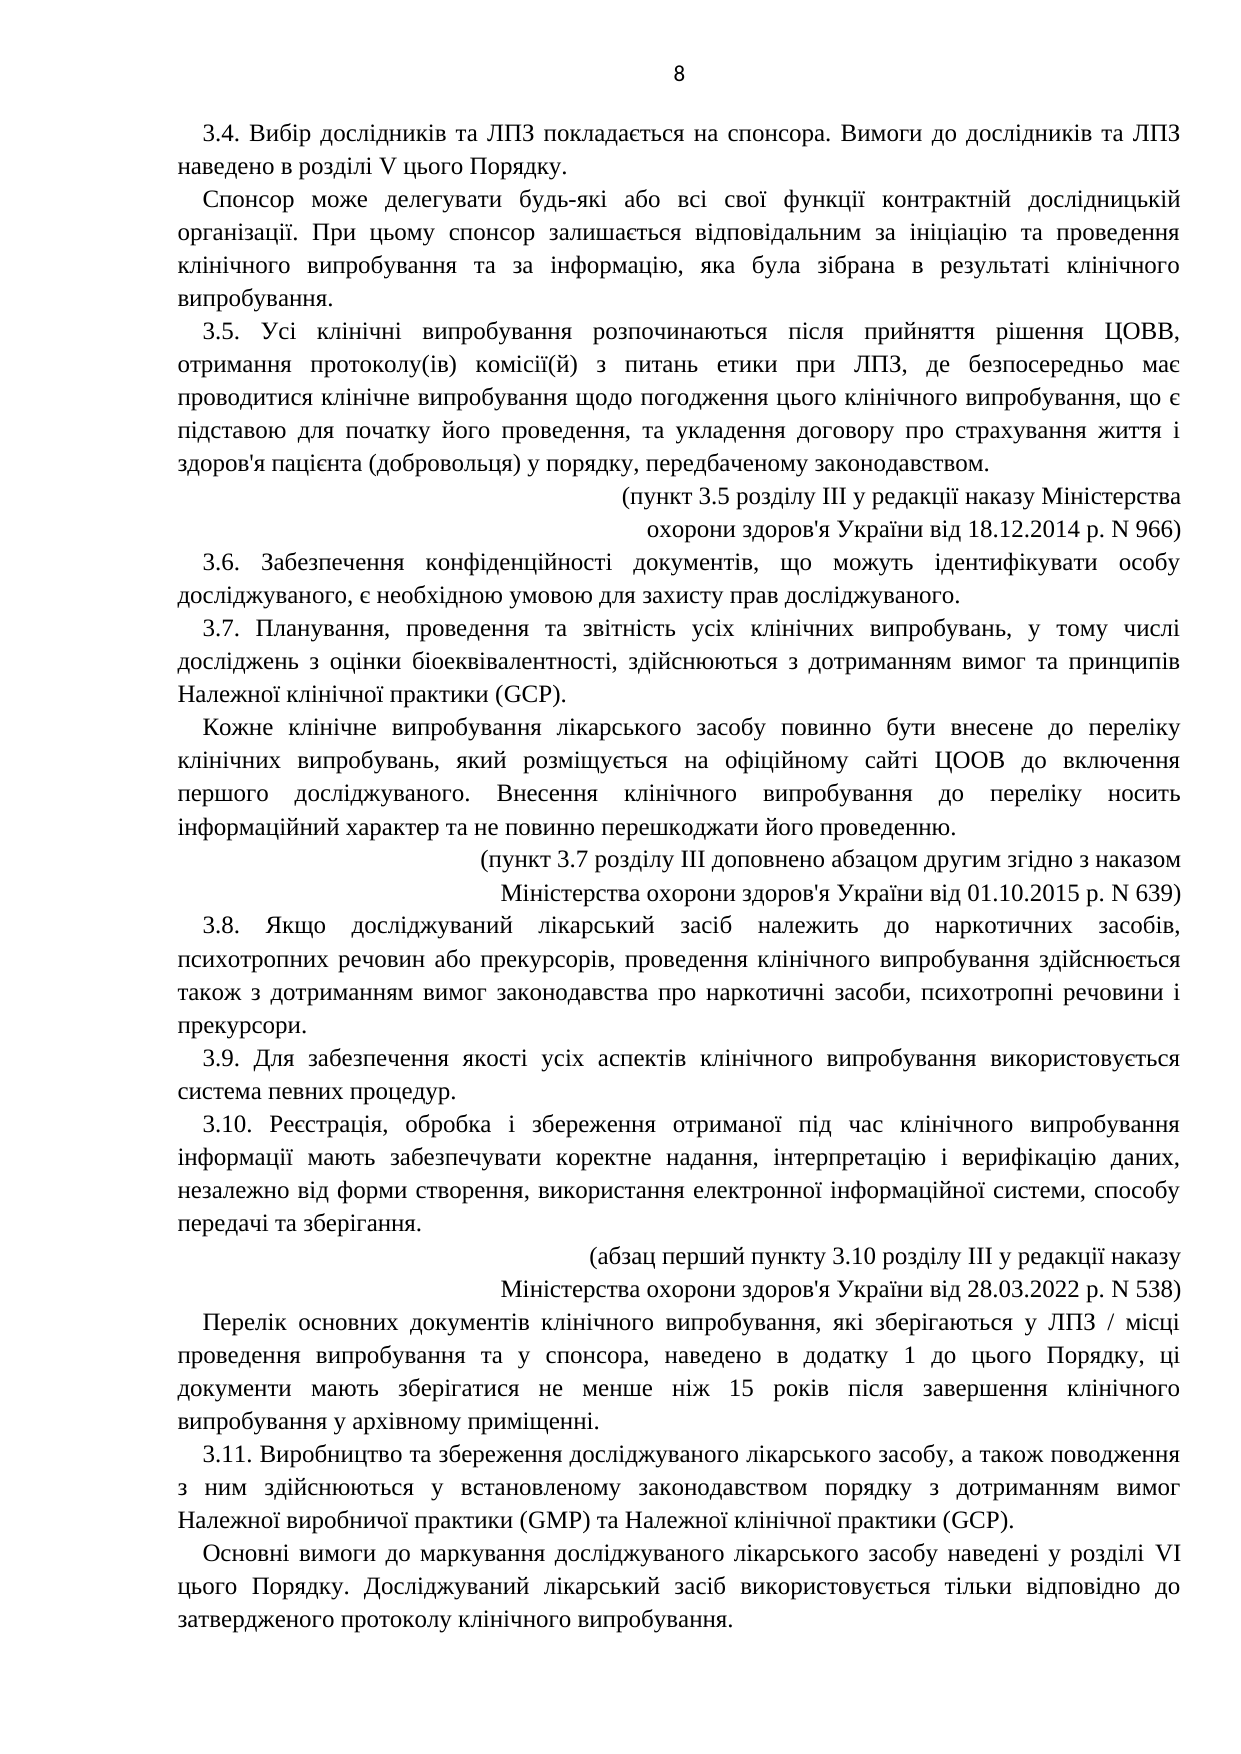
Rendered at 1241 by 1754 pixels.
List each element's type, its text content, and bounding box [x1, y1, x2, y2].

text Перелік основних документів клінічного випробування, які зберігаються у ЛПЗ / місці проведення випробування та у спонсора, наведено в додатку 1 до цього Порядку, ці документи мають зберігатися не менше ніж 15 років після завершення клінічного випробування у архівному приміщенні. [177, 1307, 1181, 1435]
text 3.11. Виробництво та збереження досліджуваного лікарського засобу, а також поводження з ним здійснюються у встановленому законодавством порядку з дотриманням вимог Належної виробничої практики (GMP) та Належної клінічної практики (GCP). [177, 1439, 1181, 1534]
text 3.9. Для забезпечення якості усіх аспектів клінічного випробування використовується система певних процедур. [177, 1043, 1181, 1104]
text (абзац перший пункту 3.10 розділу ІІІ у редакції наказу Міністерства охорони здоров'я України від 28.03.2022 р. N 538) [177, 1241, 1181, 1303]
text Кожне клінічне випробування лікарського засобу повинно бути внесене до переліку клінічних випробувань, який розміщується на офіційному сайті ЦООВ до включення першого досліджуваного. Внесення клінічного випробування до переліку носить інформаційний характер та не повинно перешкоджати його проведенню. [177, 712, 1181, 840]
text (пункт 3.5 розділу ІІІ у редакції наказу Міністерства охорони здоров'я України від 18.12.2014 р. N 966) [177, 481, 1181, 543]
text 3.8. Якщо досліджуваний лікарський засіб належить до наркотичних засобів, психотропних речовин або прекурсорів, проведення клінічного випробування здійснюється також з дотриманням вимог законодавства про наркотичні засоби, психотропні речовини і прекурсори. [177, 911, 1181, 1038]
text 3.10. Реєстрація, обробка і збереження отриманої під час клінічного випробування інформації мають забезпечувати коректне надання, інтерпретацію і верифікацію даних, незалежно від форми створення, використання електронної інформаційної системи, способу передачі та зберігання. [177, 1109, 1181, 1237]
text 3.5. Усі клінічні випробування розпочинаються після прийняття рішення ЦОВВ, отримання протоколу(ів) комісії(й) з питань етики при ЛПЗ, де безпосередньо має проводитися клінічне випробування щодо погодження цього клінічного випробування, що є підставою для початку його проведення, та укладення договору про страхування життя і здоров'я пацієнта (добровольця) у порядку, передбаченому законодавством. [177, 316, 1181, 477]
text Основні вимоги до маркування досліджуваного лікарського засобу наведені у розділі VI цього Порядку. Досліджуваний лікарський засіб використовується тільки відповідно до затвердженого протоколу клінічного випробування. [177, 1538, 1181, 1633]
text 3.6. Забезпечення конфіденційності документів, що можуть ідентифікувати особу досліджуваного, є необхідною умовою для захисту прав досліджуваного. [177, 547, 1181, 609]
text 3.7. Планування, проведення та звітність усіх клінічних випробувань, у тому числі досліджень з оцінки біоеквівалентності, здійснюються з дотриманням вимог та принципів Належної клінічної практики (GCP). [177, 613, 1181, 708]
text 3.4. Вибір дослідників та ЛПЗ покладається на спонсора. Вимоги до дослідників та ЛПЗ наведено в розділі V цього Порядку. [177, 118, 1181, 180]
text Спонсор може делегувати будь-які або всі свої функції контрактній дослідницькій організації. При цьому спонсор залишається відповідальним за ініціацію та проведення клінічного випробування та за інформацію, яка була зібрана в результаті клінічного випробування. [177, 184, 1181, 312]
text (пункт 3.7 розділу III доповнено абзацом другим згідно з наказом Міністерства охорони здоров'я України від 01.10.2015 р. N 639) [177, 844, 1181, 906]
